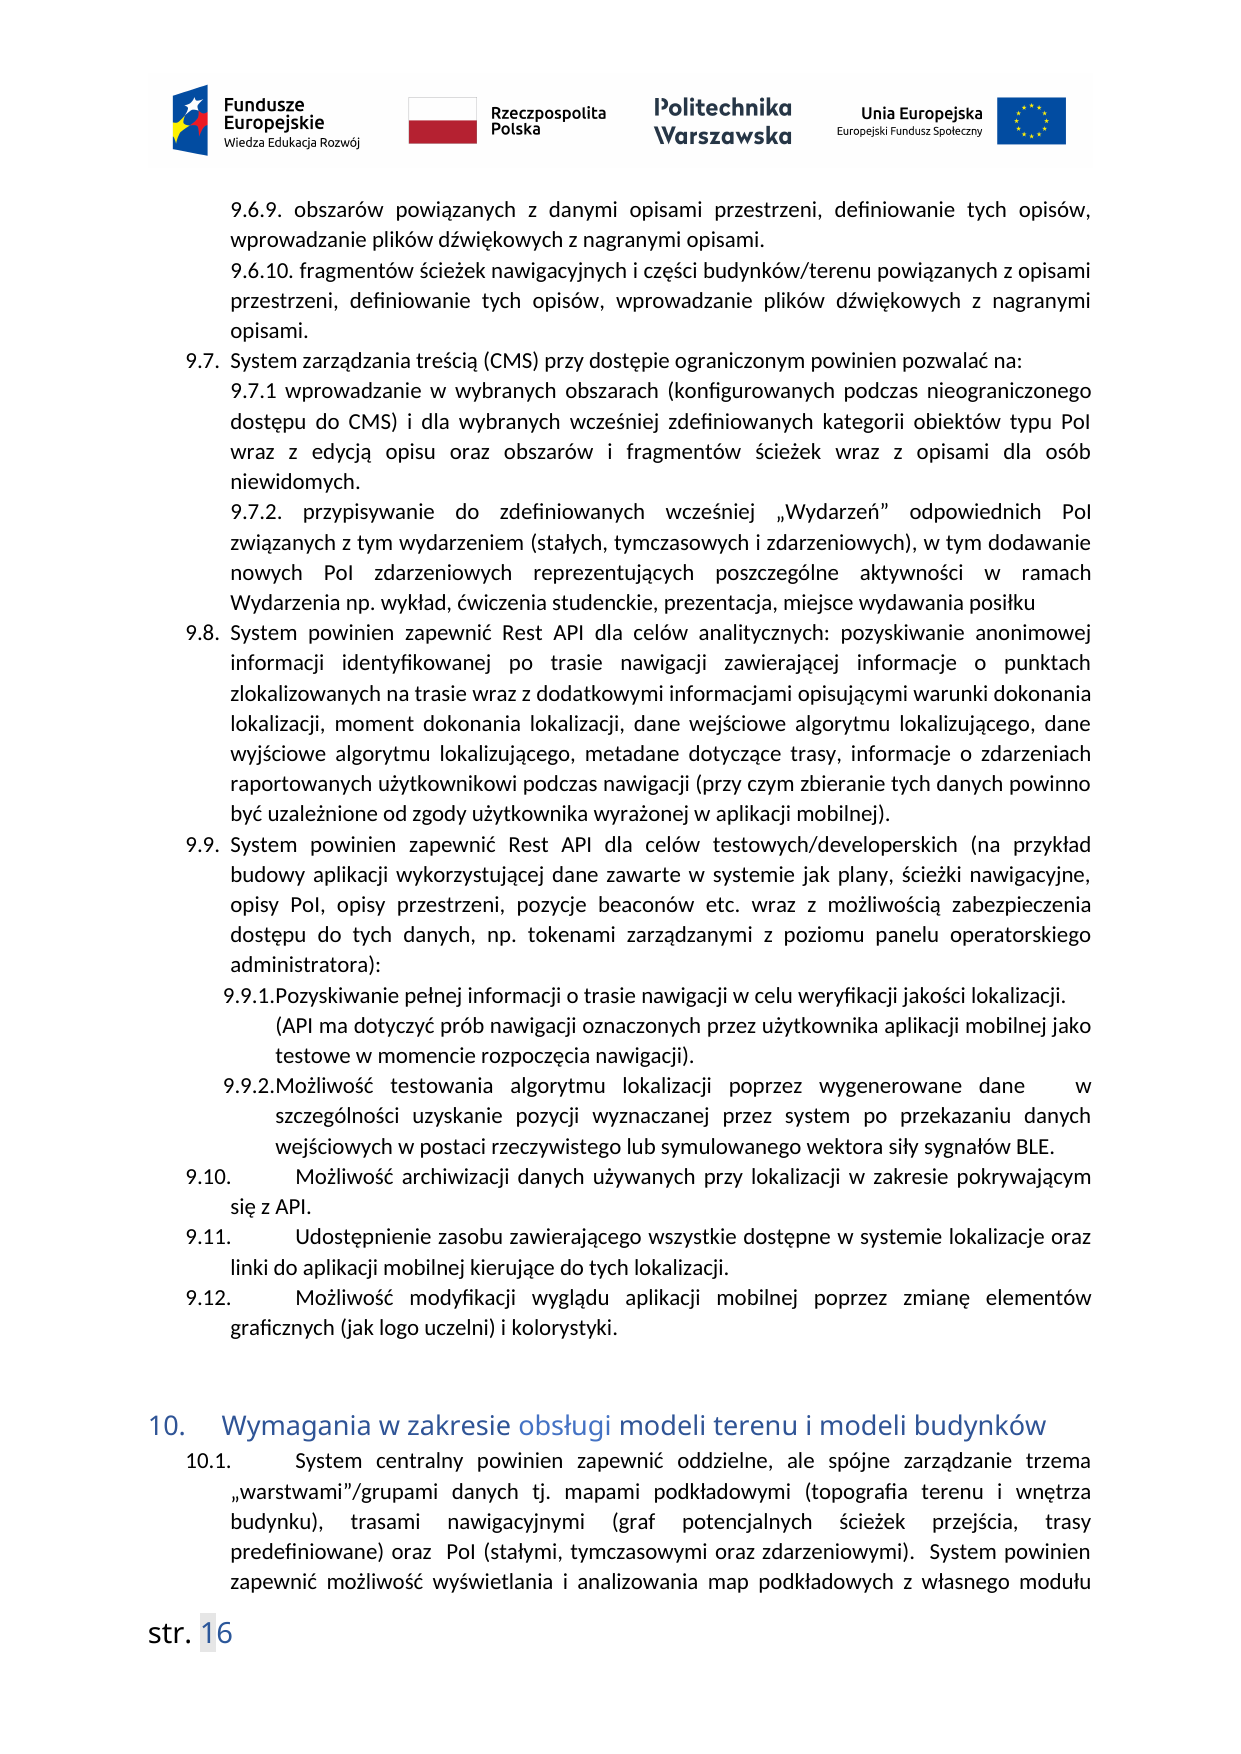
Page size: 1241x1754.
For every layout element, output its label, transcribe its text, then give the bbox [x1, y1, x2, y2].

list 9.6.9. obszarów powiązanych z danymi opisami przestrzeni, definiowanie tych opisów, wprowadzanie plików dźwiękowych z nagranymi opisami. [230, 407, 1093, 465]
list 9.6.8. zainstalowanych urządzeń lokalizacyjnych i informacyjnych, [230, 377, 1093, 405]
list Możliwość modyfikacji wyglądu aplikacji mobilnej poprzez zmianę elementów graficznych (jak logo uczelni) i kolorystyki. [185, 1494, 1093, 1553]
list Możliwość testowania algorytmu lokalizacji poprzez wygenerowane dane w szczególności uzyskanie pozycji wyznaczanej przez system po przekazaniu danych wejściowych w postaci rzeczywistego lub symulowanego wektora siły sygnałów BLE. [223, 1283, 1093, 1371]
list System zarządzania treścią (CMS) przy dostępie ograniczonym powinien pozwalać na: [185, 558, 1093, 586]
list 9.7.2. przypisywanie do zdefiniowanych wcześniej „Wydarzeń” odpowiednich PoI związanych z tym wydarzeniem (stałych, tymczasowych i zdarzeniowych), w tym dodawanie nowych PoI zdarzeniowych reprezentujących poszczególne aktywności w ramach Wydarzenia np. wykład, ćwiczenia studenckie, prezentacja, miejsce wydawania posiłku [230, 709, 1093, 828]
list Możliwość archiwizacji danych używanych przy lokalizacji w zakresie pokrywającym się z API. [185, 1373, 1093, 1432]
list 9.6.7. „Wydarzeń”, poprzez podanie ich nazwy (np. Festiwal Nauki PW 2021), obszaru (wykaz budynków lub wskazany przez współrzędne), kontaktu do organizatora oraz przypisaniu odpowiednich PoI związanych z tym wydarzeniem [230, 286, 1093, 374]
list 9.6.6.treści i sposobu wysyłania komunikatów/powiadomień do użytkowników oraz odbierania komunikatów/powiadomień, zarówno do osób nawigowanych, jak i innych osób związanych z obsługą budynku (np. w czasie ewakuacji), [230, 195, 1093, 284]
list (API ma dotyczyć prób nawigacji oznaczonych przez użytkownika aplikacji mobilnej jako testowe w momencie rozpoczęcia nawigacji). [275, 1222, 1093, 1281]
list Pozyskiwanie pełnej informacji o trasie nawigacji w celu weryfikacji jakości lokalizacji. [223, 1192, 1093, 1220]
list System powinien zapewnić Rest API dla celów testowych/developerskich (na przykład budowy aplikacji wykorzystującej dane zawarte w systemie jak plany, ścieżki nawigacyjne, opisy PoI, opisy przestrzeni, pozycje beaconów etc. wraz z możliwością zabezpieczenia dostępu do tych danych, np. tokenami zarządzanymi z poziomu panelu operatorskiego administratora): [185, 1041, 1093, 1190]
picture [147, 73, 1093, 168]
list System powinien zapewnić Rest API dla celów analitycznych: pozyskiwanie anonimowej informacji identyfikowanej po trasie nawigacji zawierającej informacje o punktach zlokalizowanych na trasie wraz z dodatkowymi informacjami opisującymi warunki dokonania lokalizacji, moment dokonania lokalizacji, dane wejściowe algorytmu lokalizującego, dane wyjściowe algorytmu lokalizującego, metadane dotyczące trasy, informacje o zdarzeniach raportowanych użytkownikowi podczas nawigacji (przy czym zbieranie tych danych powinno być uzależnione od zgody użytkownika wyrażonej w aplikacji mobilnej). [185, 830, 1093, 1039]
list 9.7.1 wprowadzanie w wybranych obszarach (konfigurowanych podczas nieograniczonego dostępu do CMS) i dla wybranych wcześniej zdefiniowanych kategorii obiektów typu PoI wraz z edycją opisu oraz obszarów i fragmentów ścieżek wraz z opisami dla osób niewidomych. [230, 588, 1093, 707]
list Udostępnienie zasobu zawierającego wszystkie dostępne w systemie lokalizacje oraz linki do aplikacji mobilnej kierujące do tych lokalizacji. [185, 1434, 1093, 1492]
list 9.6.10. fragmentów ścieżek nawigacyjnych i części budynków/terenu powiązanych z opisami przestrzeni, definiowanie tych opisów, wprowadzanie plików dźwiękowych z nagranymi opisami. [230, 467, 1093, 556]
